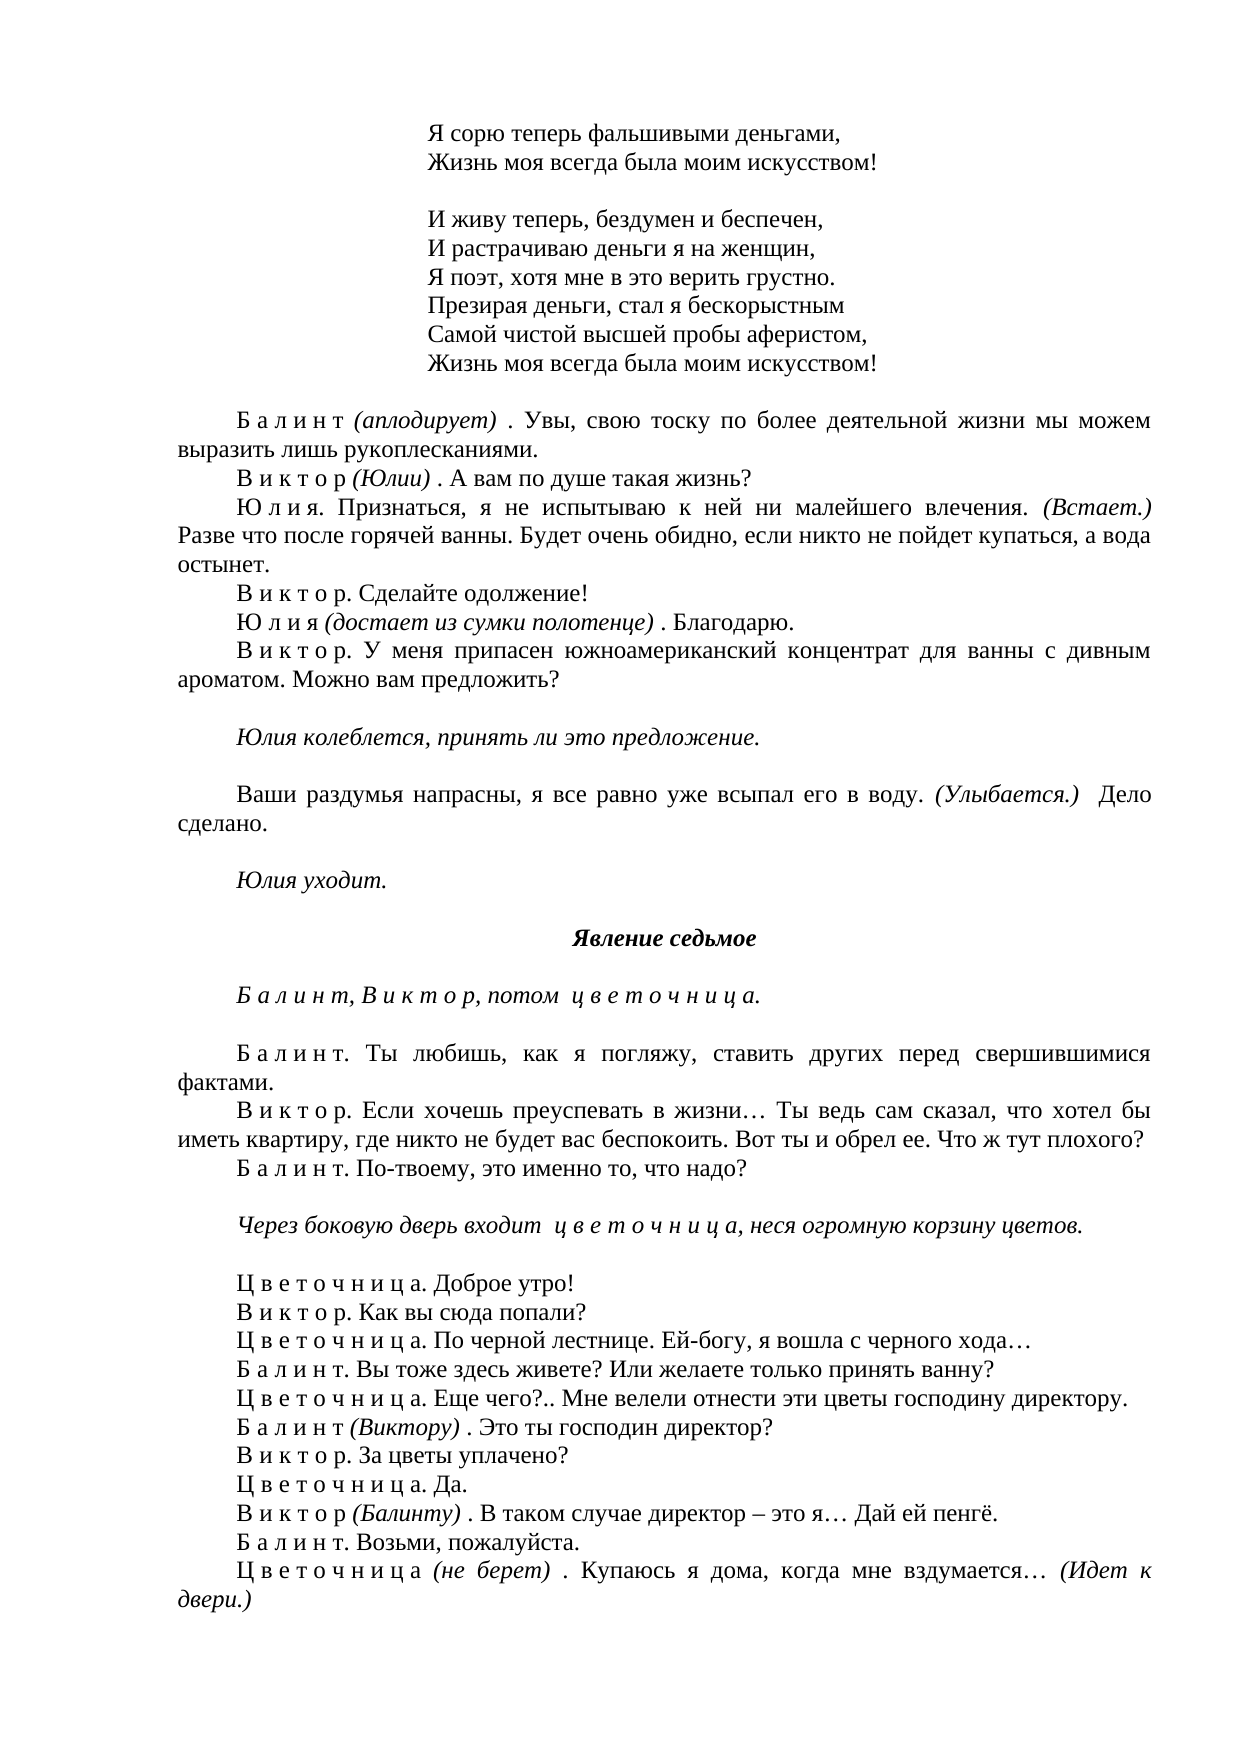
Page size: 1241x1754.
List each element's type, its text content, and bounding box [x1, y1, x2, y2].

text В и к т о р. За цветы уплачено? [177, 1441, 1152, 1469]
text Ваши раздумья напрасны, я все равно уже всыпал его в воду. (Улыбается.) Дело сделано. [177, 779, 1152, 837]
text В и к т о р. Если хочешь преуспевать в жизни… Ты ведь сам сказал, что хотел бы иметь квартиру, где никто не будет вас беспокоить. Вот ты и обрел ее. Что ж тут плохого? [177, 1096, 1152, 1153]
text Б а л и н т, В и к т о р, потом ц в е т о ч н и ц а. [177, 981, 1152, 1009]
text Самой чистой высшей пробы аферистом, [386, 319, 1089, 348]
text Б а л и н т (Виктору) . Это ты господин директор? [177, 1412, 1152, 1441]
subtitle Явление седьмое [177, 923, 1152, 952]
text Ц в е т о ч н и ц а. Еще чего?.. Мне велели отнести эти цветы господину директору. [177, 1383, 1152, 1412]
text Жизнь моя всегда была моим искусством! [386, 348, 1089, 377]
text Жизнь моя всегда была моим искусством! [386, 147, 1089, 176]
text Через боковую дверь входит ц в е т о ч н и ц а, неся огромную корзину цветов. [177, 1211, 1152, 1239]
text И растрачиваю деньги я на женщин, [386, 233, 1089, 262]
text Б а л и н т. Возьми, пожалуйста. [177, 1527, 1152, 1556]
text В и к т о р. У меня припасен южноамериканский концентрат для ванны с дивным ароматом. Можно вам предложить? [177, 636, 1152, 693]
text Я сорю теперь фальшивыми деньгами, [386, 118, 1089, 147]
text Ц в е т о ч н и ц а. По черной лестнице. Ей-богу, я вошла с черного хода… [177, 1326, 1152, 1354]
text Б а л и н т. Ты любишь, как я погляжу, ставить других перед свершившимися фактами. [177, 1038, 1152, 1096]
text Я поэт, хотя мне в это верить грустно. [386, 262, 1089, 291]
text Б а л и н т. Вы тоже здесь живете? Или желаете только принять ванну? [177, 1354, 1152, 1383]
text Юлия уходит. [177, 866, 1152, 894]
text Ц в е т о ч н и ц а. Да. [177, 1469, 1152, 1498]
text В и к т о р (Балинту) . В таком случае директор – это я… Дай ей пенгё. [177, 1498, 1152, 1527]
text Б а л и н т (аплодирует) . Увы, свою тоску по более деятельной жизни мы можем выразить лишь рукоплесканиями. [177, 406, 1152, 463]
text Б а л и н т. По-твоему, это именно то, что надо? [177, 1153, 1152, 1182]
text Ю л и я (достает из сумки полотенце) . Благодарю. [177, 607, 1152, 636]
text В и к т о р (Юлии) . А вам по душе такая жизнь? [177, 463, 1152, 492]
text Ц в е т о ч н и ц а. Доброе утро! [177, 1268, 1152, 1297]
text В и к т о р. Сделайте одолжение! [177, 578, 1152, 607]
text Ц в е т о ч н и ц а (не берет) . Купаюсь я дома, когда мне вздумается… (Идет к двери.) [177, 1556, 1152, 1613]
text Юлия колеблется, принять ли это предложение. [177, 722, 1152, 751]
text В и к т о р. Как вы сюда попали? [177, 1297, 1152, 1326]
text Презирая деньги, стал я бескорыстным [386, 291, 1089, 319]
text Ю л и я. Признаться, я не испытываю к ней ни малейшего влечения. (Встает.) Разве что после горячей ванны. Будет очень обидно, если никто не пойдет купаться, а вода остынет. [177, 492, 1152, 578]
text И живу теперь, бездумен и беспечен, [386, 204, 1089, 233]
